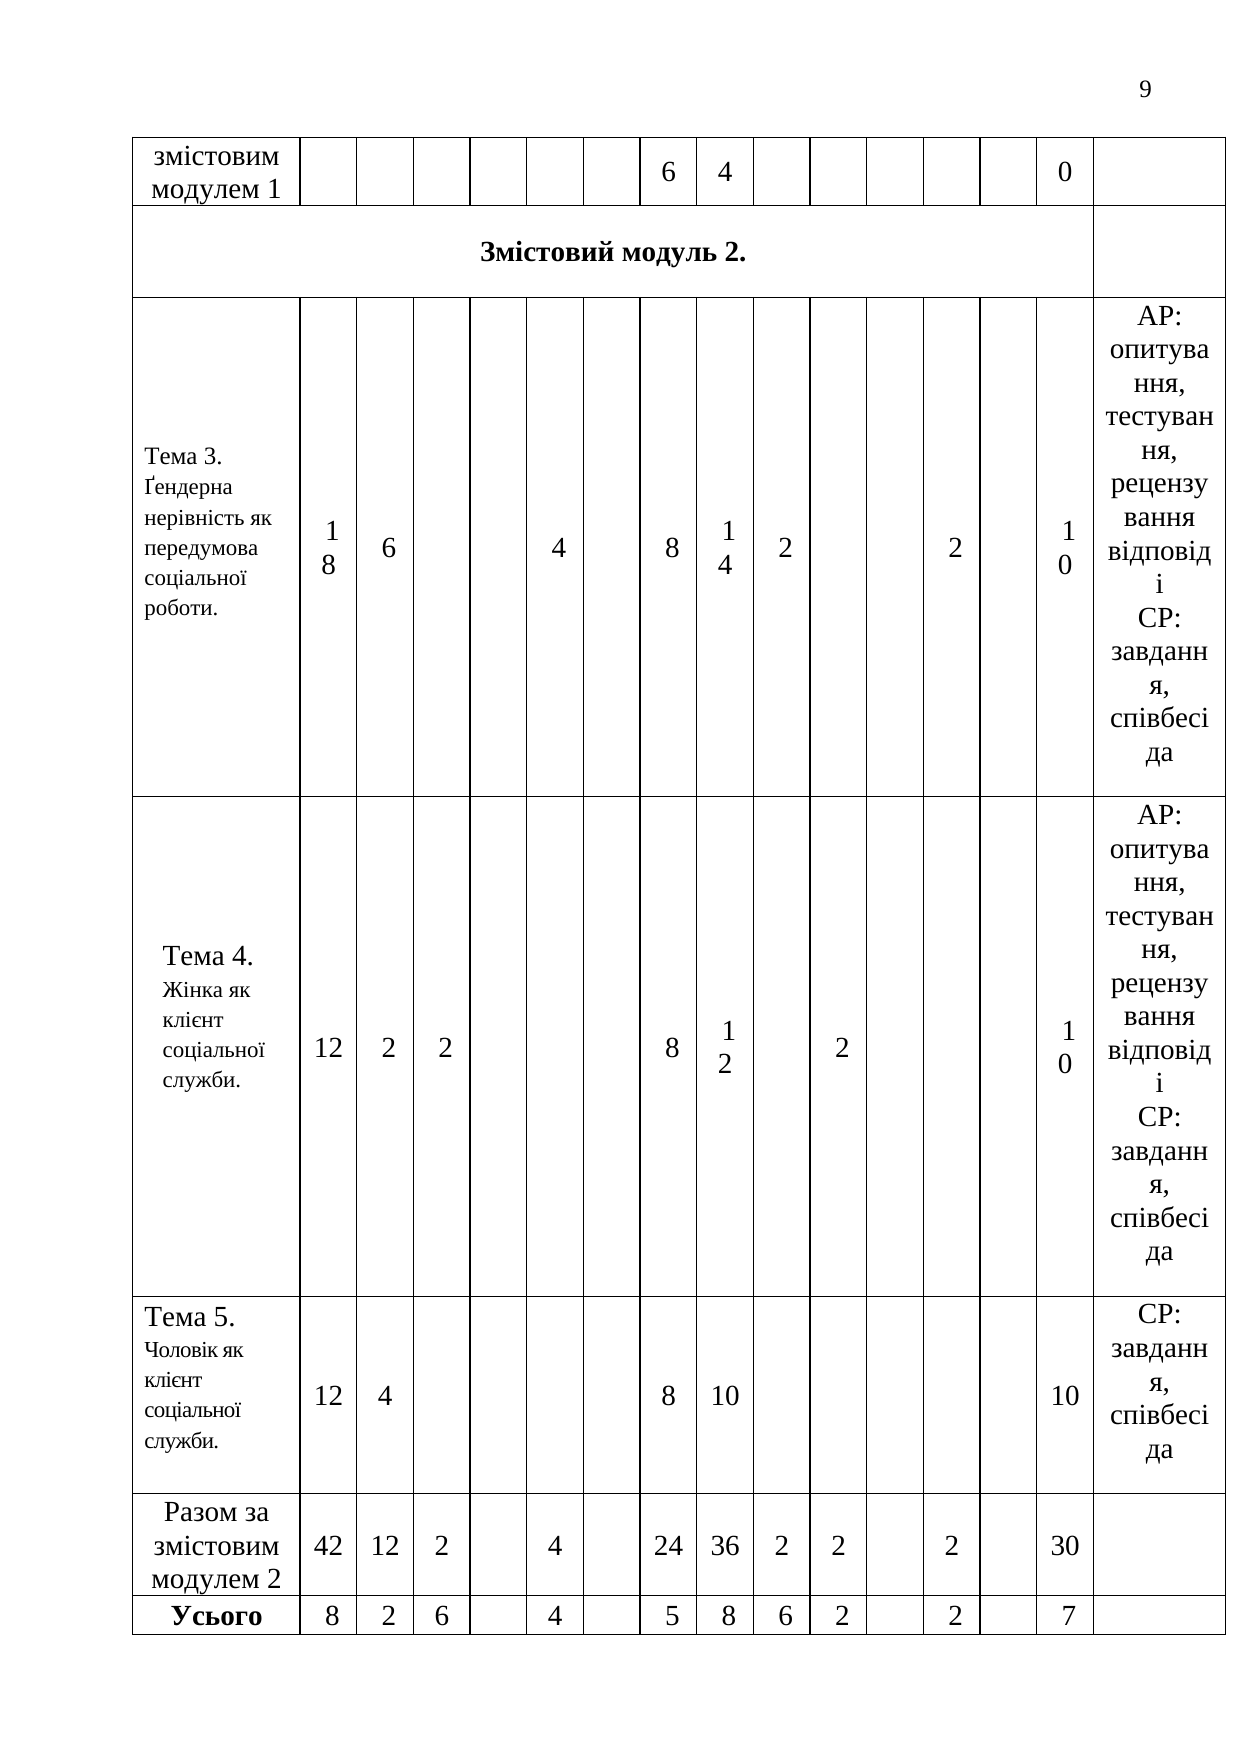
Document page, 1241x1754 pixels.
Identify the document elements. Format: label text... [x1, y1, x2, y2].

table_cell 4 [754, 138, 809, 205]
table_cell [1094, 138, 1225, 205]
table_cell [527, 797, 583, 1296]
table_cell 20 [357, 1596, 413, 1634]
table_cell 4 [357, 1297, 413, 1493]
table_cell 10 [1037, 797, 1093, 1296]
table_cell 18 [301, 298, 356, 796]
table_cell 30 [1037, 1494, 1093, 1595]
table_cell Змістовий модуль 2. [133, 206, 1093, 297]
table_cell СР: завдання, співбесіда [1094, 1297, 1225, 1493]
table_cell [981, 1494, 1036, 1595]
table_cell [867, 1297, 923, 1493]
table_cell 10 [697, 1297, 753, 1493]
table_cell 14 [697, 298, 753, 796]
table_cell 2 [924, 1494, 979, 1595]
table_cell [754, 1297, 809, 1493]
table_cell Тема 3. Ґендерна нерівність як передумова соціальної роботи. [133, 298, 299, 796]
table_cell [471, 1297, 526, 1493]
table_cell [414, 1297, 469, 1493]
table_cell [924, 1297, 979, 1493]
table_cell 2 [811, 1596, 866, 1634]
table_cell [133, 138, 299, 205]
table_cell [584, 1596, 639, 1634]
table_cell 36 [697, 1494, 753, 1595]
table_cell [584, 1494, 639, 1595]
table_cell 6 [414, 1596, 469, 1634]
table_cell 2 [357, 797, 413, 1296]
table_cell [981, 797, 1036, 1296]
table_cell [1094, 1494, 1225, 1595]
table_cell 2 [811, 1494, 866, 1595]
table_cell 42 [301, 1494, 356, 1595]
table_cell [924, 138, 979, 205]
table_cell 2 [754, 298, 809, 796]
table_cell [527, 1297, 583, 1493]
table_cell 4 [527, 298, 583, 796]
table_cell [811, 1297, 866, 1493]
table_cell [867, 298, 923, 796]
table_cell [867, 1596, 923, 1634]
table_cell 16 [641, 138, 696, 205]
table_cell [471, 1596, 526, 1634]
table_cell [981, 1596, 1036, 1634]
table_cell 58 [641, 1596, 696, 1634]
table_cell [811, 138, 866, 205]
table_cell 80 [697, 1596, 753, 1634]
table_cell 8 [641, 1297, 696, 1493]
table_cell 20 [1037, 138, 1093, 205]
table_cell 12 [301, 1297, 356, 1493]
table_cell [754, 797, 809, 1296]
table_cell 24 [641, 1494, 696, 1595]
table_cell [867, 138, 923, 205]
table_cell 2 [754, 1494, 809, 1595]
table_cell [471, 797, 526, 1296]
table_cell [584, 138, 639, 205]
table_cell 2 [414, 797, 469, 1296]
table_cell [1094, 206, 1225, 297]
table_cell 24 [697, 138, 753, 205]
table_cell 6 [357, 298, 413, 796]
table_cell Разом за змістовим модулем 2 [133, 1494, 299, 1595]
table_cell [471, 1494, 526, 1595]
table_cell [981, 1297, 1036, 1493]
table_cell Тема 5. Чоловік як клієнт соціальної служби. [133, 1297, 299, 1493]
table_cell 2 [414, 1494, 469, 1595]
table_cell 10 [1037, 298, 1093, 796]
table_cell [981, 298, 1036, 796]
table_cell 6 [754, 1596, 809, 1634]
table_cell [811, 298, 866, 796]
table_cell [1094, 1596, 1225, 1634]
table_cell 28 [301, 138, 356, 205]
table_cell 4 [527, 1494, 583, 1595]
table_cell 10 [1037, 1297, 1093, 1493]
table_cell 8 [641, 797, 696, 1296]
table_cell [471, 138, 526, 205]
table_cell Тема 4. Жінка як клієнт соціальної служби. [133, 797, 299, 1296]
table_cell 12 [697, 797, 753, 1296]
table_cell Усього годин [133, 1596, 299, 1634]
table_cell [584, 298, 639, 796]
table_cell АР: опитування, тестування, рецензування відповіді СР: завдання, співбесіда [1094, 797, 1225, 1296]
table_cell [527, 138, 583, 205]
table_cell 12 [357, 1494, 413, 1595]
table_cell [924, 797, 979, 1296]
table_cell 2 [924, 298, 979, 796]
table_cell [867, 797, 923, 1296]
table_cell 70 [1037, 1596, 1093, 1634]
table_cell 2 [924, 1596, 979, 1634]
table_cell [414, 298, 469, 796]
table_cell [471, 298, 526, 796]
table_cell [584, 797, 639, 1296]
table_cell 4 [414, 138, 469, 205]
table_cell 2 [811, 797, 866, 1296]
table_cell [584, 1297, 639, 1493]
table_cell 4 [527, 1596, 583, 1634]
table_cell 80 [301, 1596, 356, 1634]
table_cell 8 [641, 298, 696, 796]
table_cell [867, 1494, 923, 1595]
table_cell 12 [301, 797, 356, 1296]
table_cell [1094, 298, 1225, 796]
table_cell [981, 138, 1036, 205]
table_cell 8 [357, 138, 413, 205]
